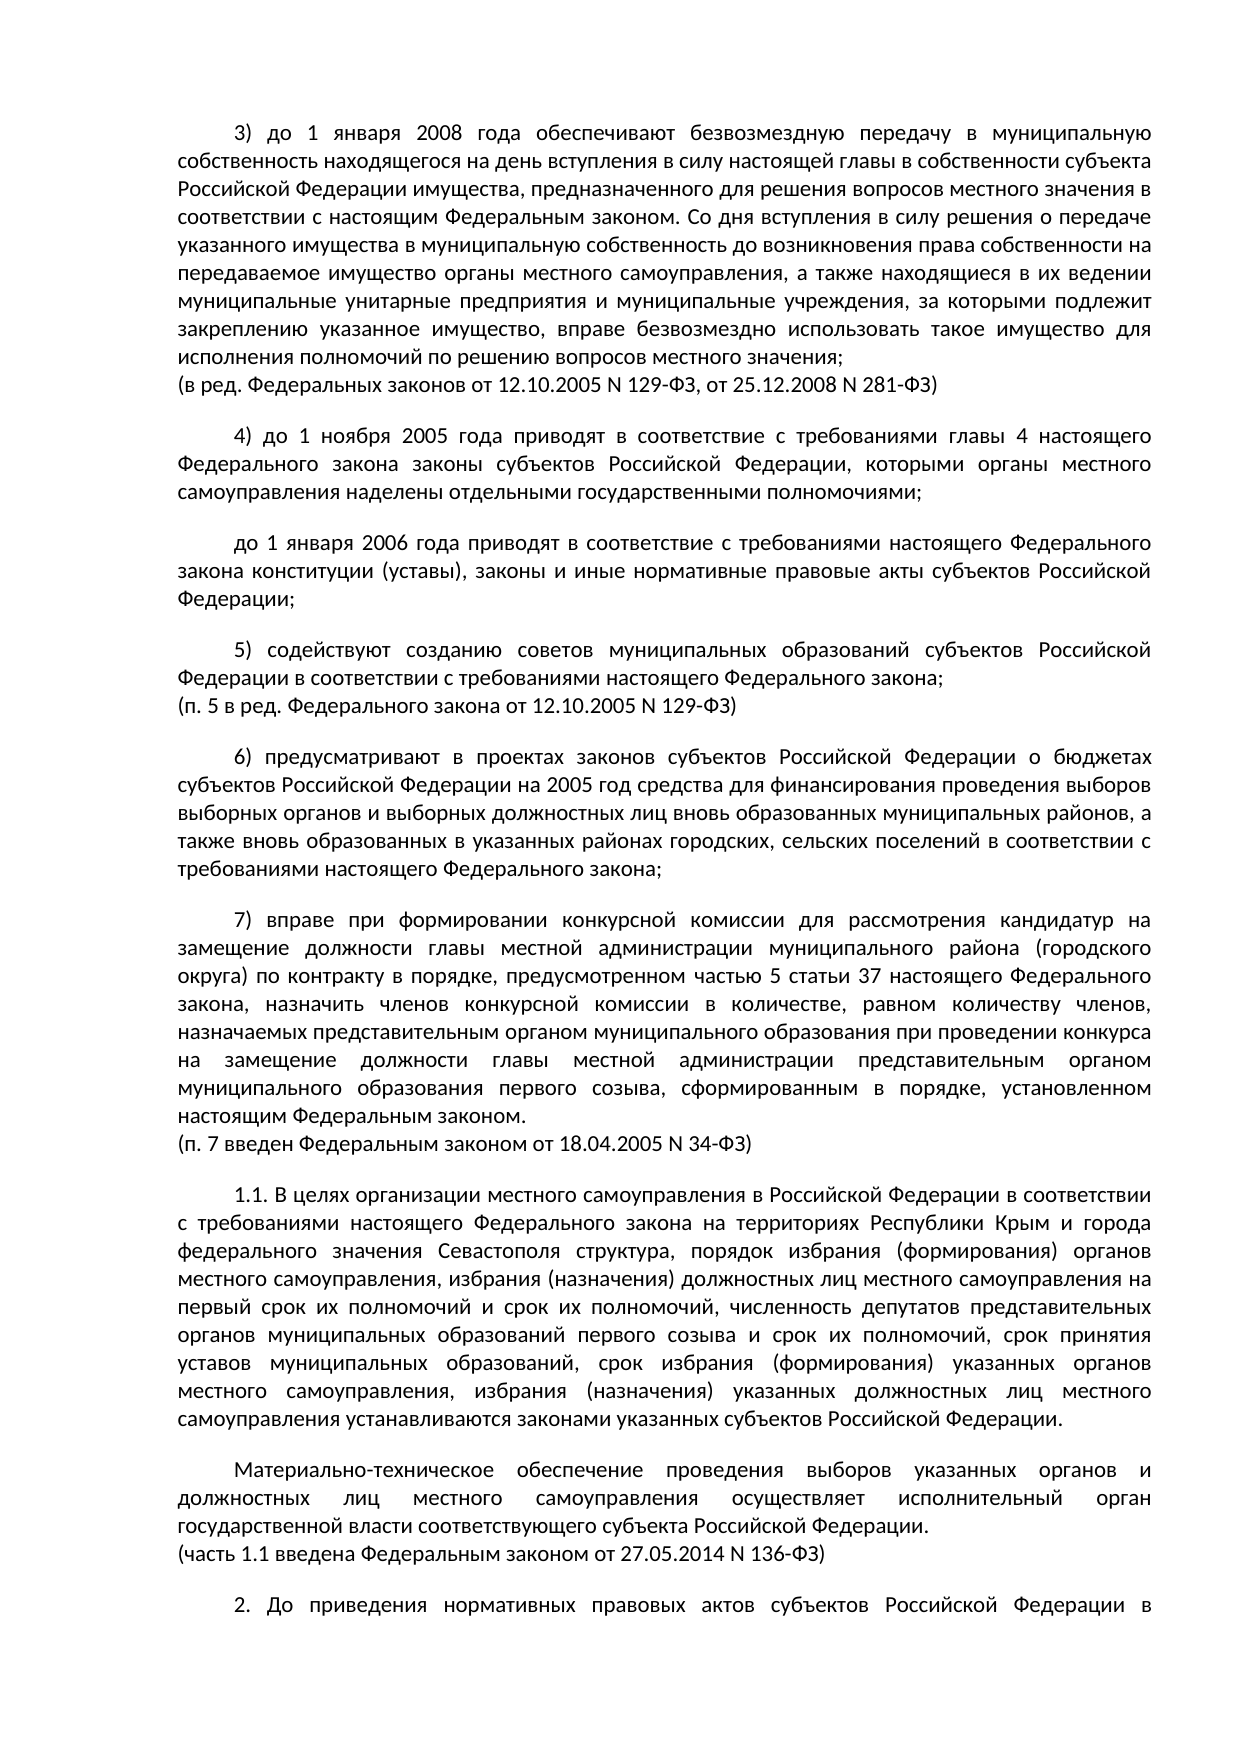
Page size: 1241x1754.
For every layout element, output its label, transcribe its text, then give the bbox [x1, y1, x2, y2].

text (часть 1.1 введена Федеральным законом от 27.05.2014 N 136-ФЗ) [177, 1539, 1152, 1567]
text 5) содействуют созданию советов муниципальных образований субъектов Российской Федерации в соответствии с требованиями настоящего Федерального закона; [177, 635, 1152, 691]
text (в ред. Федеральных законов от 12.10.2005 N 129-ФЗ, от 25.12.2008 N 281-ФЗ) [177, 370, 1152, 398]
text 6) предусматривают в проектах законов субъектов Российской Федерации о бюджетах субъектов Российской Федерации на 2005 год средства для финансирования проведения выборов выборных органов и выборных должностных лиц вновь образованных муниципальных районов, а также вновь образованных в указанных районах городских, сельских поселений в соответствии с требованиями настоящего Федерального закона; [177, 742, 1152, 882]
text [177, 1590, 1152, 1618]
text 7) вправе при формировании конкурсной комиссии для рассмотрения кандидатур на замещение должности главы местной администрации муниципального района (городского округа) по контракту в порядке, предусмотренном частью 5 статьи 37 настоящего Федерального закона, назначить членов конкурсной комиссии в количестве, равном количеству членов, назначаемых представительным органом муниципального образования при проведении конкурса на замещение должности главы местной администрации представительным органом муниципального образования первого созыва, сформированным в порядке, установленном настоящим Федеральным законом. [177, 905, 1152, 1129]
text 1.1. В целях организации местного самоуправления в Российской Федерации в соответствии с требованиями настоящего Федерального закона на территориях Республики Крым и города федерального значения Севастополя структура, порядок избрания (формирования) органов местного самоуправления, избрания (назначения) должностных лиц местного самоуправления на первый срок их полномочий и срок их полномочий, численность депутатов представительных органов муниципальных образований первого созыва и срок их полномочий, срок принятия уставов муниципальных образований, срок избрания (формирования) указанных органов местного самоуправления, избрания (назначения) указанных должностных лиц местного самоуправления устанавливаются законами указанных субъектов Российской Федерации. [177, 1180, 1152, 1432]
text до 1 января 2006 года приводят в соответствие с требованиями настоящего Федерального закона конституции (уставы), законы и иные нормативные правовые акты субъектов Российской Федерации; [177, 528, 1152, 612]
text 3) до 1 января 2008 года обеспечивают безвозмездную передачу в муниципальную собственность находящегося на день вступления в силу настоящей главы в собственности субъекта Российской Федерации имущества, предназначенного для решения вопросов местного значения в соответствии с настоящим Федеральным законом. Со дня вступления в силу решения о передаче указанного имущества в муниципальную собственность до возникновения права собственности на передаваемое имущество органы местного самоуправления, а также находящиеся в их ведении муниципальные унитарные предприятия и муниципальные учреждения, за которыми подлежит закреплению указанное имущество, вправе безвозмездно использовать такое имущество для исполнения полномочий по решению вопросов местного значения; [177, 118, 1152, 370]
text 4) до 1 ноября 2005 года приводят в соответствие с требованиями главы 4 настоящего Федерального закона законы субъектов Российской Федерации, которыми органы местного самоуправления наделены отдельными государственными полномочиями; [177, 421, 1152, 505]
text Материально-техническое обеспечение проведения выборов указанных органов и должностных лиц местного самоуправления осуществляет исполнительный орган государственной власти соответствующего субъекта Российской Федерации. [177, 1455, 1152, 1539]
text (п. 7 введен Федеральным законом от 18.04.2005 N 34-ФЗ) [177, 1129, 1152, 1157]
text (п. 5 в ред. Федерального закона от 12.10.2005 N 129-ФЗ) [177, 691, 1152, 719]
